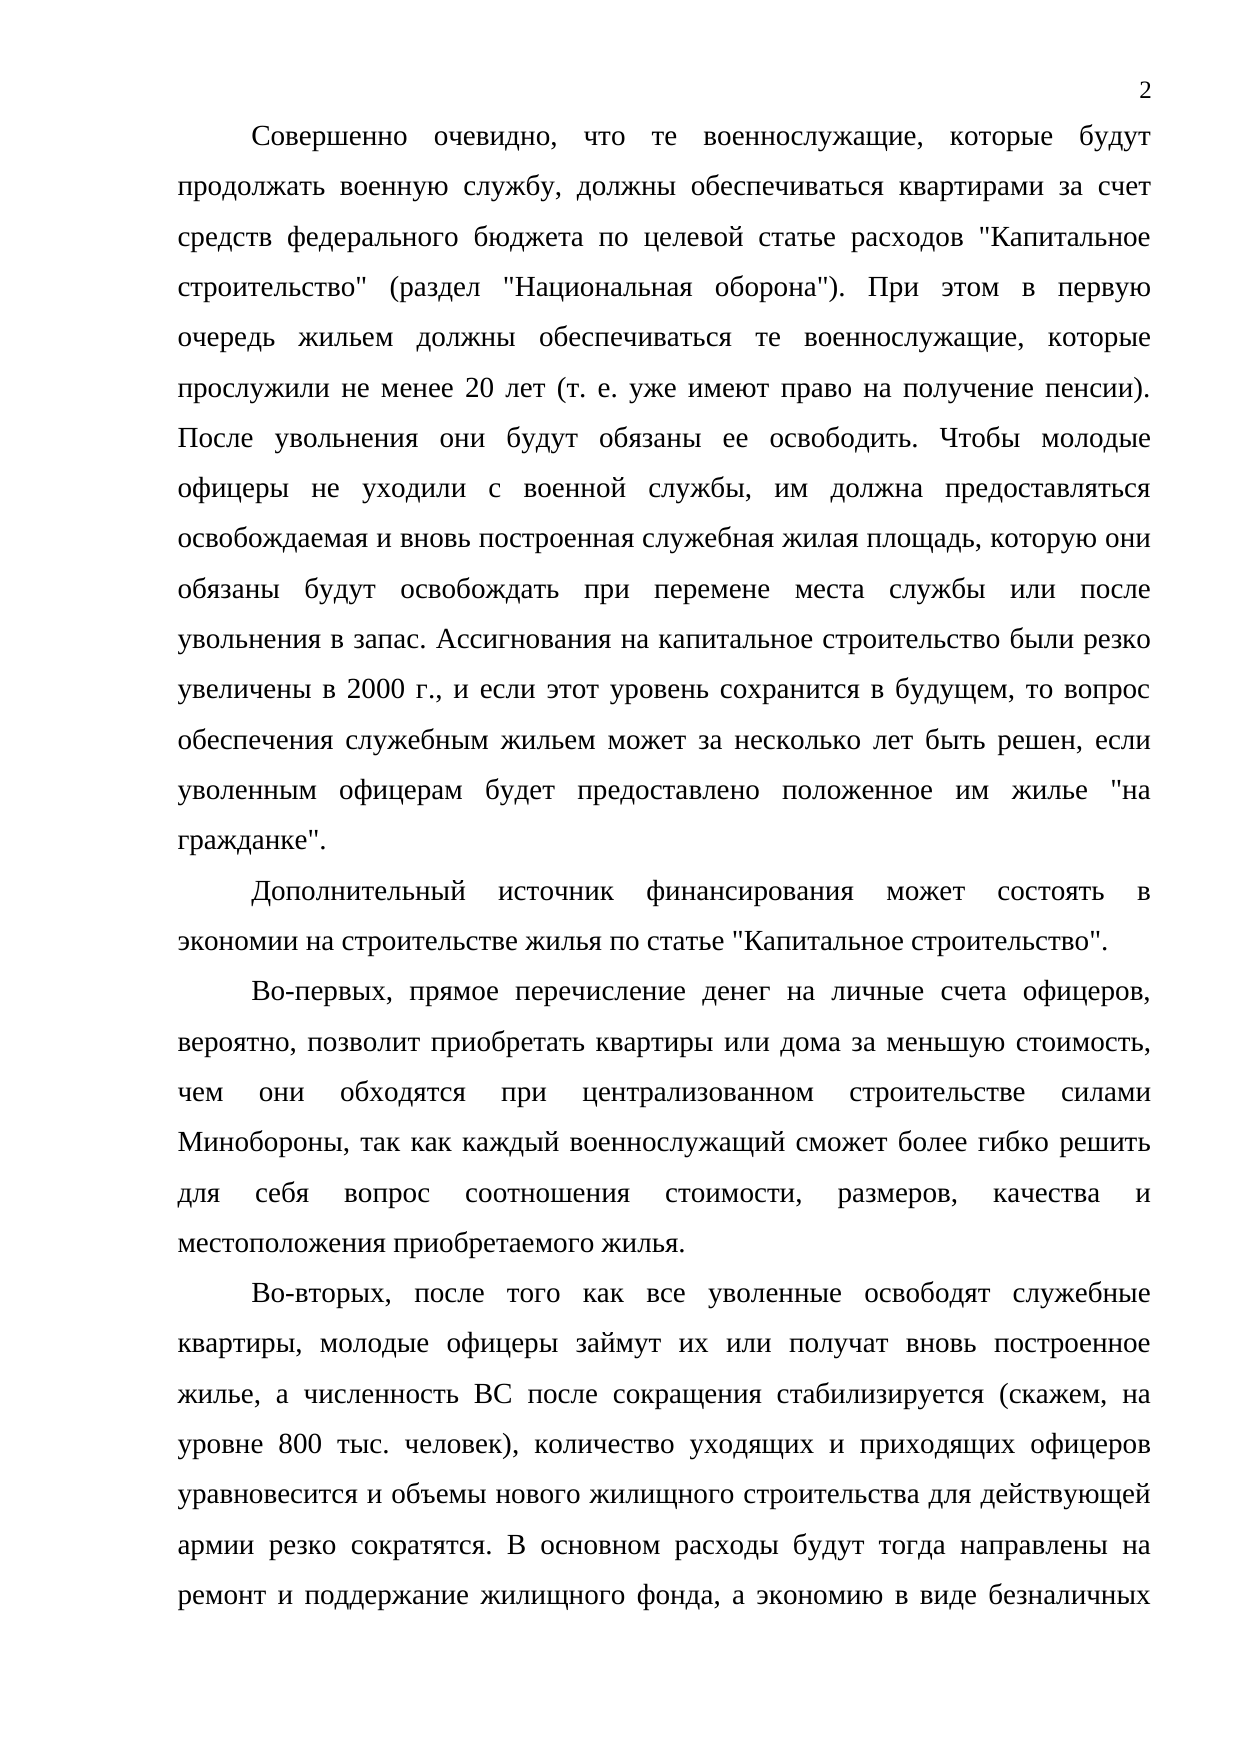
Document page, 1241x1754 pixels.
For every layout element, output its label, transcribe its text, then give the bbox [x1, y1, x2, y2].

text Во-первых, прямое перечисление денег на личные счета офицеров, вероятно, позволит приобретать квартиры или дома за меньшую стоимость, чем они обходятся при централизованном строительстве силами Минобороны, так как каждый военнослужащий сможет более гибко решить для себя вопрос соотношения стоимости, размеров, качества и местоположения приобретаемого жилья. [177, 973, 1152, 1258]
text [177, 1275, 1152, 1611]
text Дополнительный источник финансирования может состоять в экономии на строительстве жилья по статье "Капитальное строительство". [177, 873, 1152, 957]
text Совершенно очевидно, что те военнослужащие, которые будут продолжать военную службу, должны обеспечиваться квартирами за счет средств федерального бюджета по целевой статье расходов "Капитальное строительство" (раздел "Национальная оборона"). При этом в первую очередь жильем должны обеспечиваться те военнослужащие, которые прослужили не менее 20 лет (т. е. уже имеют право на получение пенсии). После увольнения они будут обязаны ее освободить. Чтобы молодые офицеры не уходили с военной службы, им должна предоставляться освобождаемая и вновь построенная служебная жилая площадь, которую они обязаны будут освобождать при перемене места службы или после увольнения в запас. Ассигнования на капитальное строительство были резко увеличены в ., и если этот уровень сохранится в будущем, то вопрос обеспечения служебным жильем может за несколько лет быть решен, если уволенным офицерам будет предоставлено положенное им жилье "на гражданке". [177, 118, 1152, 856]
